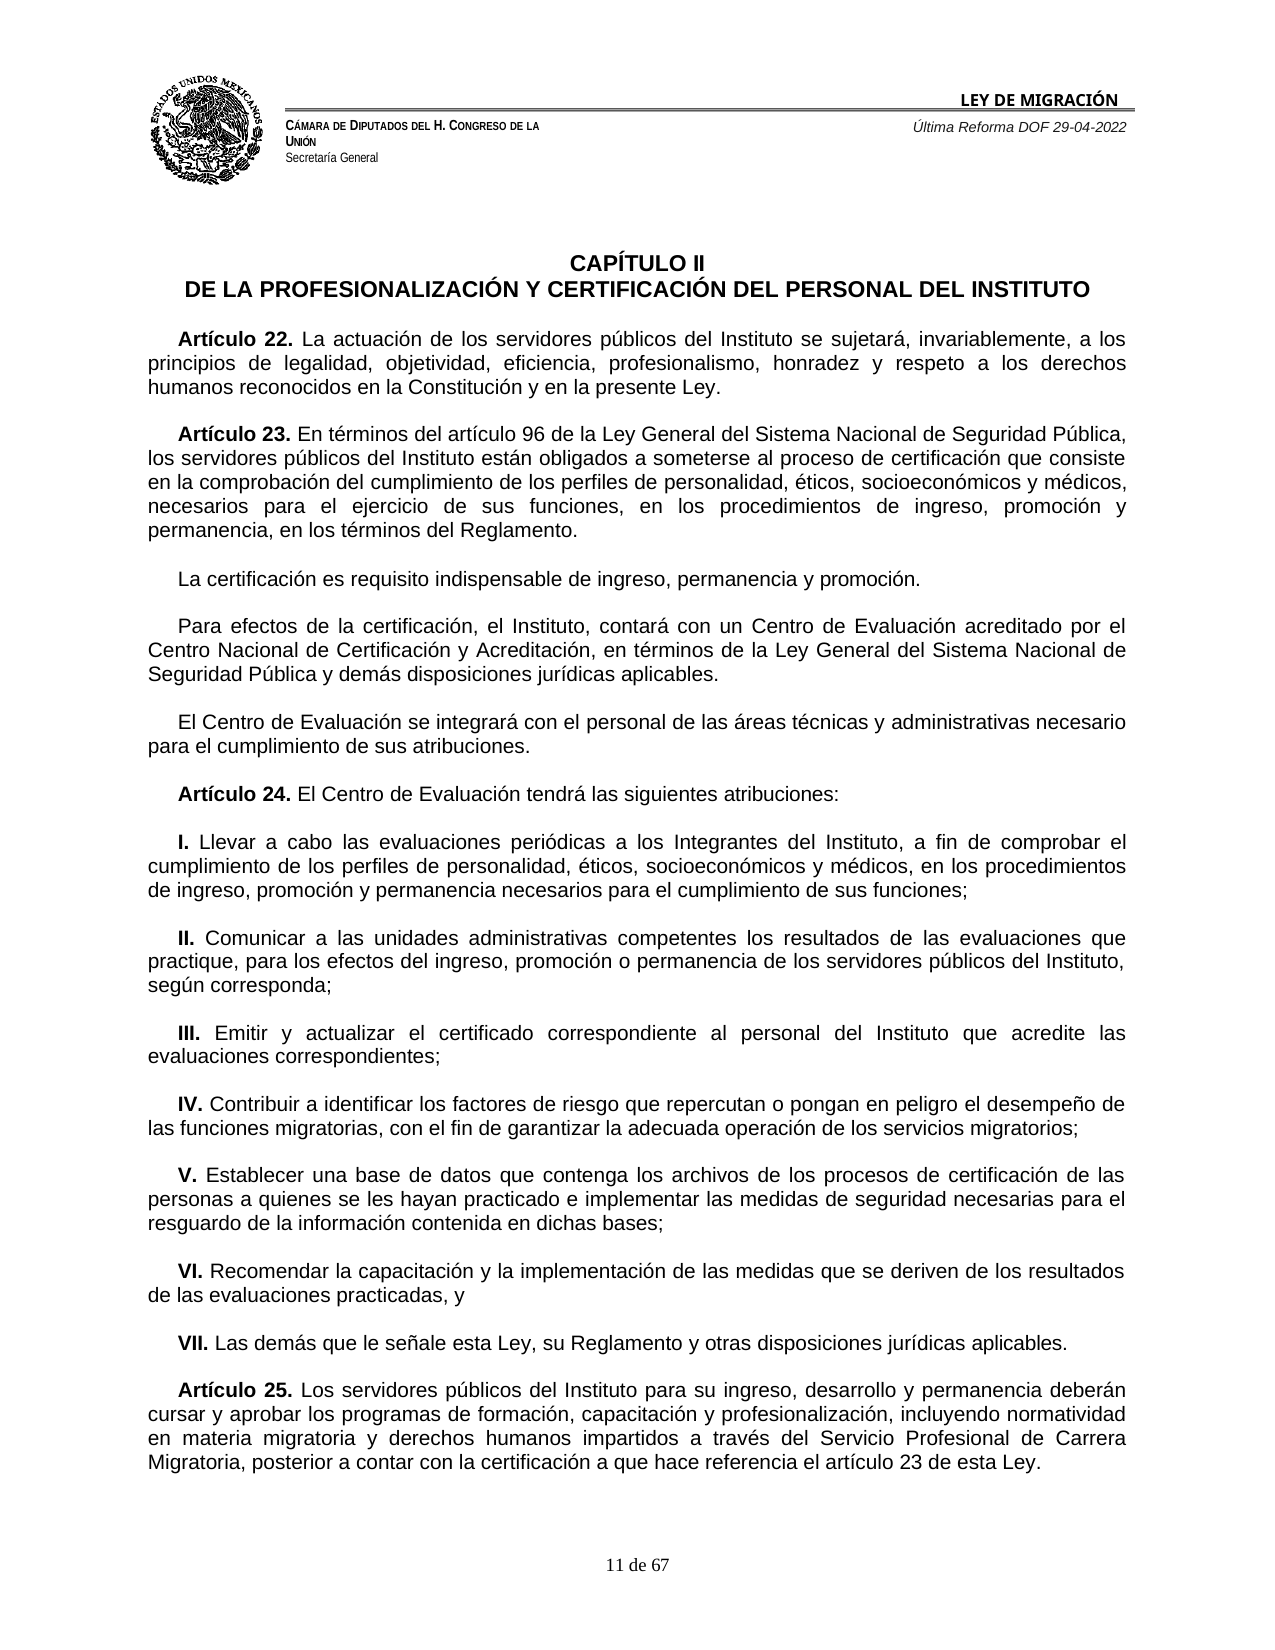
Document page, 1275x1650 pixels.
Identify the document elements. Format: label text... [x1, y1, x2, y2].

text Artículo 23. En términos del artículo 96 de la Ley General del Sistema Nacional de Seguridad Pública, los servidores públicos del Instituto están obligados a someterse al proceso de certificación que consiste en la comprobación del cumplimiento de los perfiles de personalidad, éticos, socioeconómicos y médicos, necesarios para el ejercicio de sus funciones, en los procedimientos de ingreso, promoción y permanencia, en los términos del Reglamento. [148, 422, 1128, 542]
list Recomendar la capacitación y la implementación de las medidas que se deriven de los resultados de las evaluaciones practicadas, y [148, 1259, 1127, 1307]
text DE LA PROFESIONALIZACIÓN Y CERTIFICACIÓN DEL PERSONAL DEL INSTITUTO [139, 277, 1136, 303]
list Contribuir a identificar los factores de riesgo que repercutan o pongan en peligro el desempeño de las funciones migratorias, con el fin de garantizar la adecuada operación de los servicios migratorios; [148, 1092, 1127, 1140]
text La certificación es requisito indispensable de ingreso, permanencia y promoción. [178, 566, 1139, 590]
list Llevar a cabo las evaluaciones periódicas a los Integrantes del Instituto, a fin de comprobar el cumplimiento de los perfiles de personalidad, éticos, socioeconómicos y médicos, en los procedimientos de ingreso, promoción y permanencia necesarios para el cumplimiento de sus funciones; [148, 829, 1128, 901]
text Artículo 24. El Centro de Evaluación tendrá las siguientes atribuciones: [178, 782, 1139, 806]
text El Centro de Evaluación se integrará con el personal de las áreas técnicas y administrativas necesario para el cumplimiento de sus atribuciones. [148, 710, 1127, 758]
picture [150, 75, 263, 185]
list Emitir y actualizar el certificado correspondiente al personal del Instituto que acredite las evaluaciones correspondientes; [148, 1020, 1128, 1068]
text Artículo 22. La actuación de los servidores públicos del Instituto se sujetará, invariablemente, a los principios de legalidad, objetividad, eficiencia, profesionalismo, honradez y respeto a los derechos humanos reconocidos en la Constitución y en la presente Ley. [148, 327, 1128, 399]
text Artículo 25. Los servidores públicos del Instituto para su ingreso, desarrollo y permanencia deberán cursar y aprobar los programas de formación, capacitación y profesionalización, incluyendo normatividad en materia migratoria y derechos humanos impartidos a través del Servicio Profesional de Carrera Migratoria, posterior a contar con la certificación a que hace referencia el artículo 23 de esta Ley. [148, 1378, 1127, 1474]
list Las demás que le señale esta Ley, su Reglamento y otras disposiciones jurídicas aplicables. [178, 1330, 1139, 1354]
text Para efectos de la certificación, el Instituto, contará con un Centro de Evaluación acreditado por el Centro Nacional de Certificación y Acreditación, en términos de la Ley General del Sistema Nacional de Seguridad Pública y demás disposiciones jurídicas aplicables. [148, 614, 1127, 686]
list Establecer una base de datos que contenga los archivos de los procesos de certificación de las personas a quienes se les hayan practicado e implementar las medidas de seguridad necesarias para el resguardo de la información contenida en dichas bases; [148, 1163, 1126, 1235]
text CAPÍTULO II [281, 250, 994, 277]
list Comunicar a las unidades administrativas competentes los resultados de las evaluaciones que practique, para los efectos del ingreso, promoción o permanencia de los servidores públicos del Instituto, según corresponda; [148, 925, 1127, 997]
